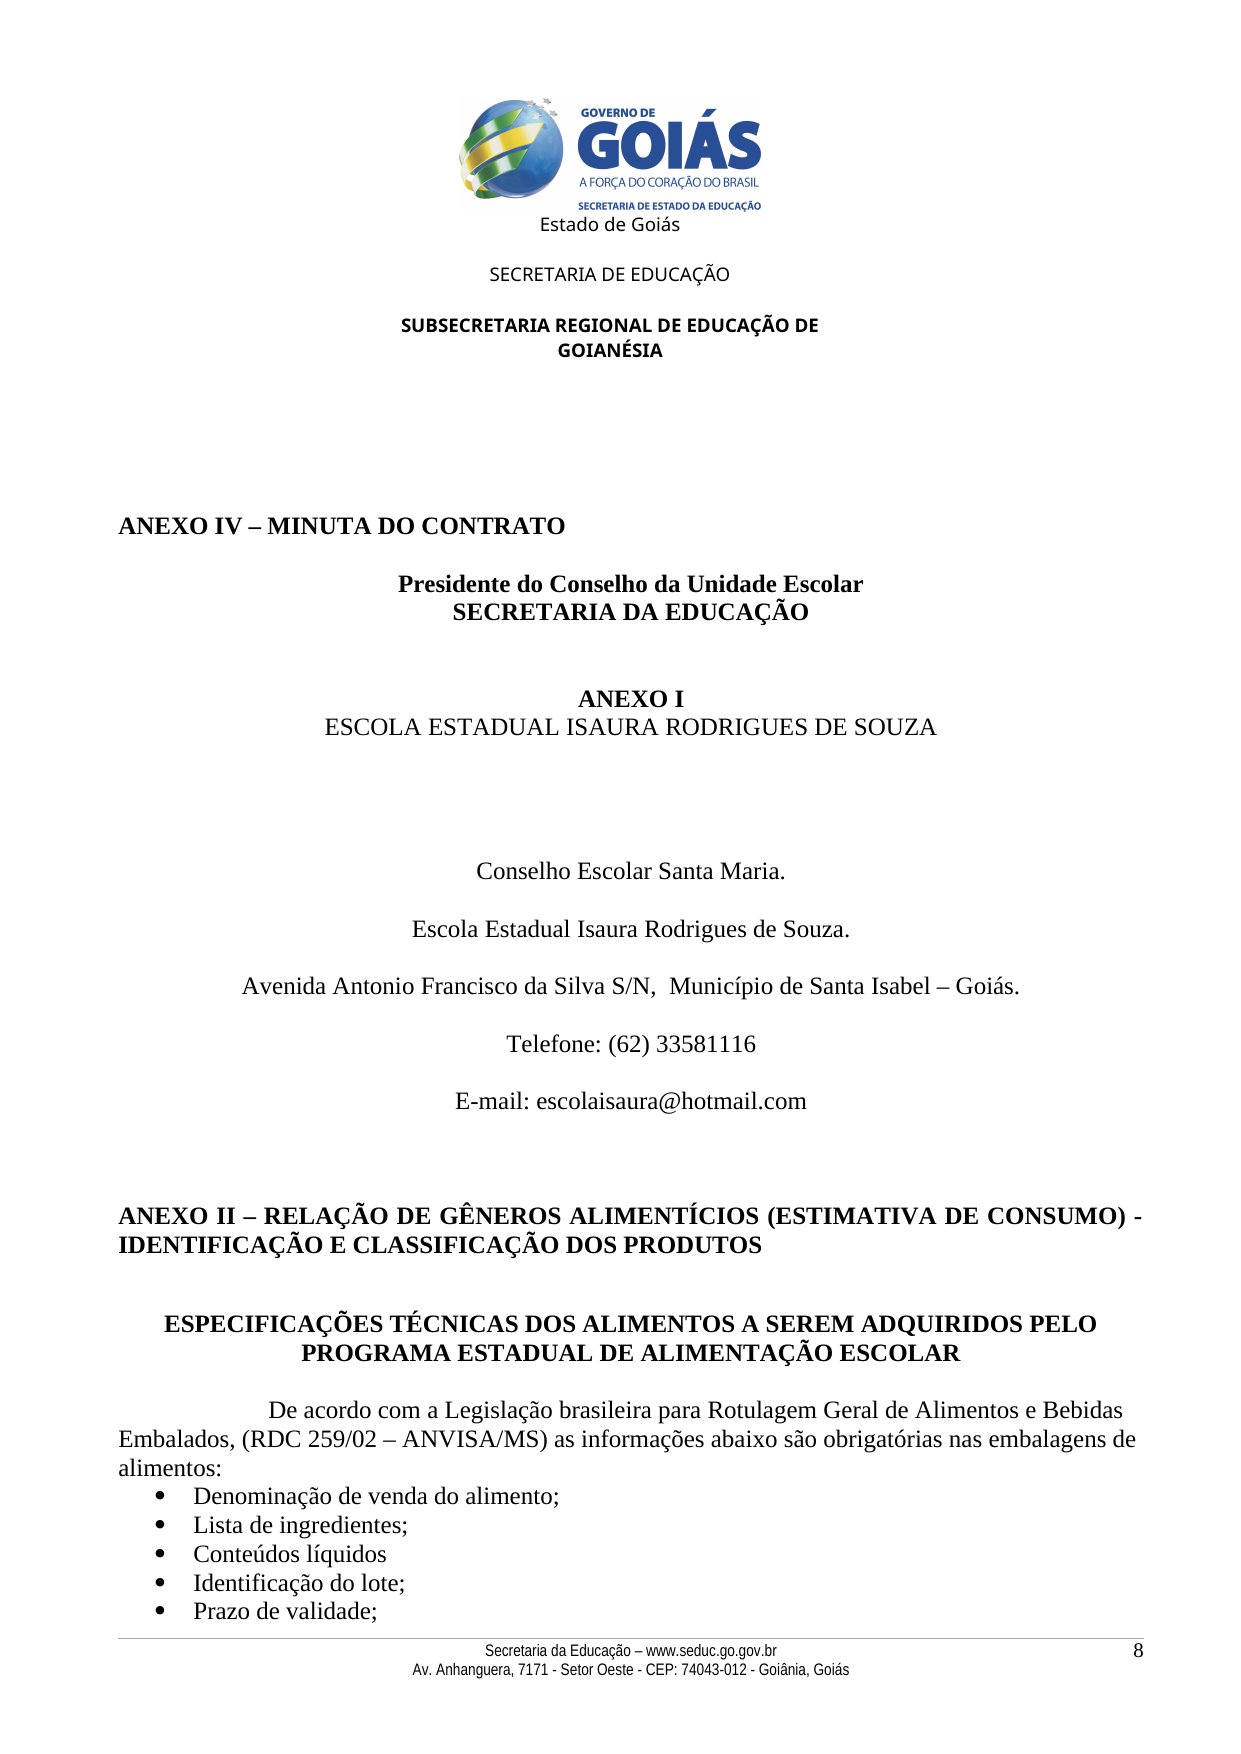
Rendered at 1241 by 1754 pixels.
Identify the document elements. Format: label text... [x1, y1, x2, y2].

text Telefone: (62) 33581116 [118, 1029, 1144, 1057]
list Identificação do lote; [156, 1568, 1144, 1596]
text SECRETARIA DA EDUCAÇÃO [118, 597, 1144, 626]
text ESCOLA ESTADUAL ISAURA RODRIGUES DE SOUZA [118, 712, 1144, 741]
text E-mail: escolaisaura@hotmail.com [118, 1086, 1144, 1115]
text Avenida Antonio Francisco da Silva S/N, Município de Santa Isabel – Goiás. [118, 971, 1144, 1000]
text ANEXO II – RELAÇÃO DE GÊNEROS ALIMENTÍCIOS (ESTIMATIVA DE CONSUMO) - IDENTIFICAÇÃO E CLASSIFICAÇÃO DOS PRODUTOS [118, 1201, 1144, 1259]
list Conteúdos líquidos [156, 1539, 1144, 1568]
text ANEXO IV – MINUTA DO CONTRATO [118, 511, 1144, 540]
picture [459, 98, 761, 212]
text Presidente do Conselho da Unidade Escolar [118, 569, 1144, 597]
list Lista de ingredientes; [156, 1510, 1144, 1539]
text Conselho Escolar Santa Maria. [118, 856, 1144, 885]
text ANEXO I [118, 684, 1144, 712]
list Prazo de validade; [156, 1596, 1144, 1625]
text ESPECIFICAÇÕES TÉCNICAS DOS ALIMENTOS A SEREM ADQUIRIDOS PELO PROGRAMA ESTADUAL DE ALIMENTAÇÃO ESCOLAR [118, 1309, 1144, 1366]
text De acordo com a Legislação brasileira para Rotulagem Geral de Alimentos e Bebidas Embalados, (RDC 259/02 – ANVISA/MS) as informações abaixo são obrigatórias nas embalagens de alimentos: [118, 1395, 1144, 1481]
text Escola Estadual Isaura Rodrigues de Souza. [118, 914, 1144, 942]
list Denominação de venda do alimento; [156, 1481, 1144, 1510]
